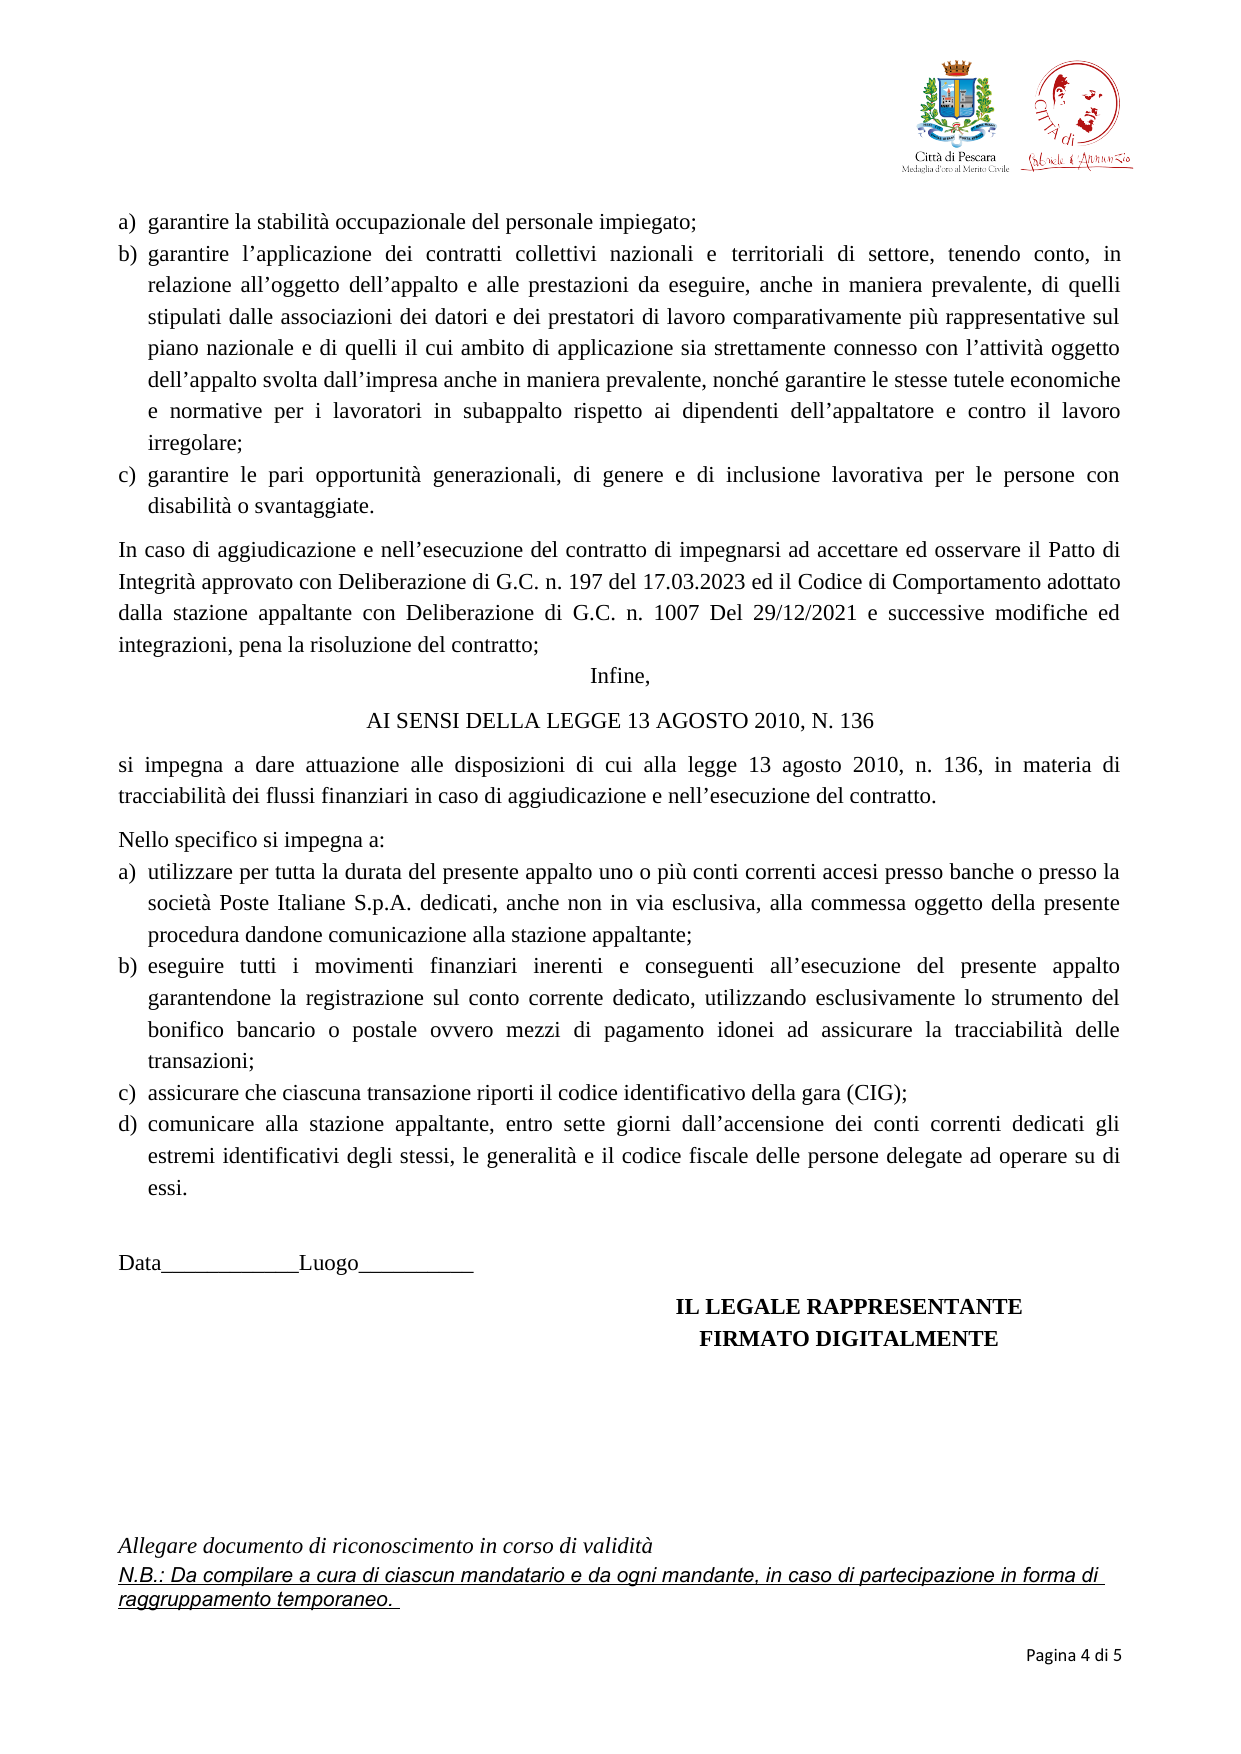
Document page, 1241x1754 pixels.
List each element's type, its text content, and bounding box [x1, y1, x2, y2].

text b) garantire l’applicazione dei contratti collettivi nazionali e territoriali di settore, tenendo conto, in relazione all’oggetto dell’appalto e alle prestazioni da eseguire, anche in maniera prevalente, di quelli stipulati dalle associazioni dei datori e dei prestatori di lavoro comparativamente più rappresentative sul piano nazionale e di quelli il cui ambito di applicazione sia strettamente connesso con l’attività oggetto dell’appalto svolta dall’impresa anche in maniera prevalente, nonché garantire le stesse tutele economiche e normative per i lavoratori in subappalto rispetto ai dipendenti dell’appaltatore e contro il lavoro irregolare; [118, 240, 1122, 456]
text Infine, [118, 663, 1122, 689]
text Data____________Luogo__________ [118, 1249, 1122, 1276]
list d) comunicare alla stazione appaltante, entro sette giorni dall’accensione dei conti correnti dedicati gli estremi identificativi degli stessi, le generalità e il codice fiscale delle persone delegate ad operare su di essi. [118, 1110, 1122, 1200]
text a) garantire la stabilità occupazionale del personale impiegato; [118, 208, 1122, 234]
list c) assicurare che ciascuna transazione riporti il codice identificativo della gara (CIG); [118, 1079, 1122, 1105]
list b) eseguire tutti i movimenti finanziari inerenti e conseguenti all’esecuzione del presente appalto garantendone la registrazione sul conto corrente dedicato, utilizzando esclusivamente lo strumento del bonifico bancario o postale ovvero mezzi di pagamento idonei ad assicurare la tracciabilità delle transazioni; [118, 953, 1122, 1074]
text IL LEGALE RAPPRESENTANTE [576, 1293, 1122, 1319]
list Allegare documento di riconoscimento in corso di validità [118, 1532, 1122, 1559]
text AI SENSI DELLA LEGGE 13 AGOSTO 2010, N. 136 [118, 707, 1122, 733]
text N.B.: Da compilare a cura di ciascun mandatario e da ogni mandante, in caso di partecipazione in forma di raggruppamento temporaneo. [118, 1563, 1122, 1611]
text In caso di aggiudicazione e nell’esecuzione del contratto di impegnarsi ad accettare ed osservare il Patto di Integrità approvato con Deliberazione di G.C. n. 197 del 17.03.2023 ed il Codice di Comportamento adottato dalla stazione appaltante con Deliberazione di G.C. n. 1007 Del 29/12/2021 e successive modifiche ed integrazioni, pena la risoluzione del contratto; [118, 536, 1122, 657]
picture [895, 54, 1134, 178]
text Nello specifico si impegna a: [118, 826, 1122, 853]
text FIRMATO DIGITALMENTE [576, 1325, 1122, 1351]
text si impegna a dare attuazione alle disposizioni di cui alla legge 13 agosto 2010, n. 136, in materia di tracciabilità dei flussi finanziari in caso di aggiudicazione e nell’esecuzione del contratto. [118, 751, 1122, 809]
text c) garantire le pari opportunità generazionali, di genere e di inclusione lavorativa per le persone con disabilità o svantaggiate. [118, 461, 1122, 519]
list a) utilizzare per tutta la durata del presente appalto uno o più conti correnti accesi presso banche o presso la società Poste Italiane S.p.A. dedicati, anche non in via esclusiva, alla commessa oggetto della presente procedura dandone comunicazione alla stazione appaltante; [118, 858, 1122, 947]
